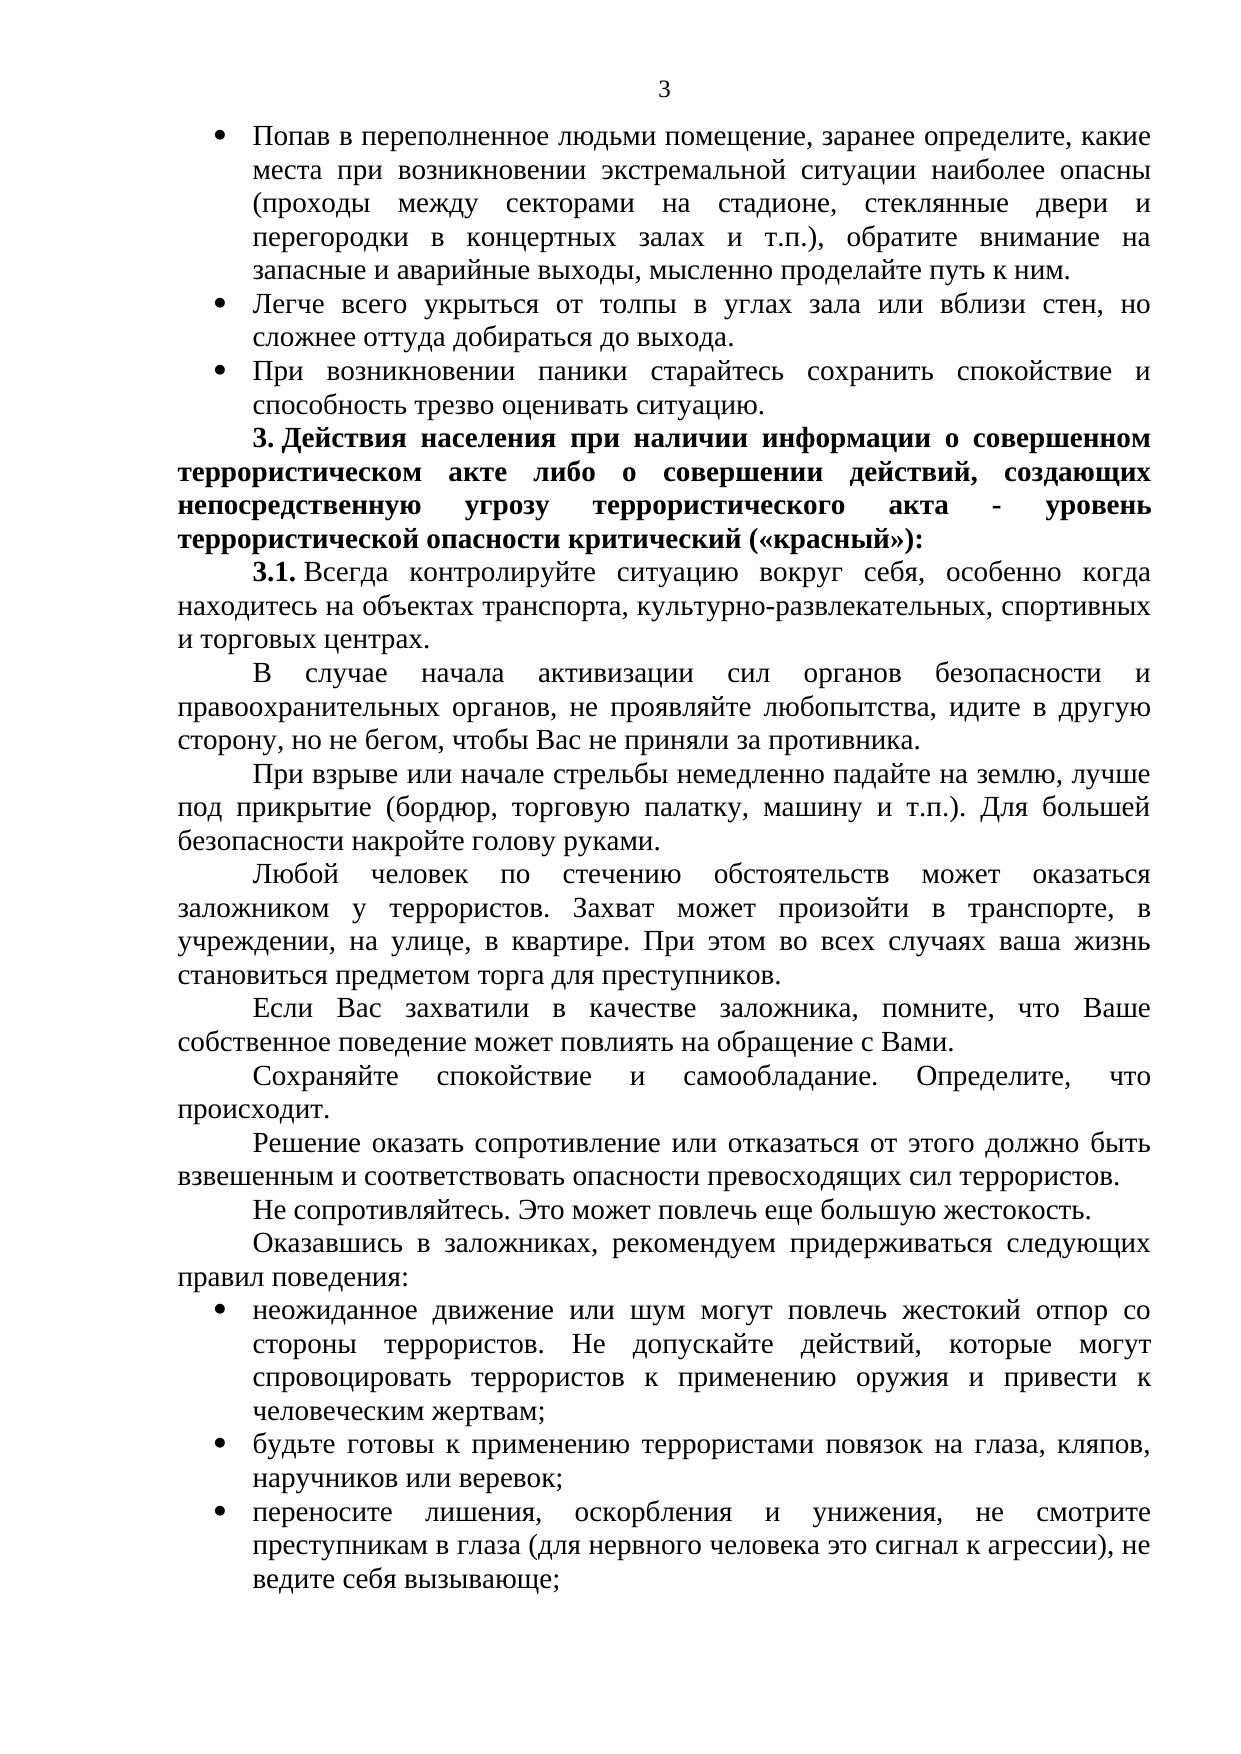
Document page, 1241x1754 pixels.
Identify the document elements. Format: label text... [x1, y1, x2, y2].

text В случае начала активизации сил органов безопасности и правоохранительных органов, не проявляйте любопытства, идите в другую сторону, но не бегом, чтобы Вас не приняли за противника. [177, 655, 1152, 756]
list При возникновении паники старайтесь сохранить спокойствие и способность трезво оценивать ситуацию. [215, 353, 1152, 420]
list Попав в переполненное людьми помещение, заранее определите, какие места при возникновении экстремальной ситуации наиболее опасны (проходы между секторами на стадионе, стеклянные двери и перегородки в концертных залах и т.п.), обратите внимание на запасные и аварийные выходы, мысленно проделайте путь к ним. [215, 118, 1152, 286]
text Не сопротивляйтесь. Это может повлечь еще большую жестокость. [177, 1192, 1152, 1225]
list неожиданное движение или шум могут повлечь жестокий отпор со стороны террористов. Не допускайте действий, которые могут спровоцировать террористов к применению оружия и привести к человеческим жертвам; [215, 1292, 1152, 1427]
text При взрыве или начале стрельбы немедленно падайте на землю, лучше под прикрытие (бордюр, торговую палатку, машину и т.п.). Для большей безопасности накройте голову руками. [177, 756, 1152, 856]
text Решение оказать сопротивление или отказаться от этого должно быть взвешенным и соответствовать опасности превосходящих сил террористов. [177, 1125, 1152, 1192]
list Легче всего укрыться от толпы в углах зала или вблизи стен, но сложнее оттуда добираться до выхода. [215, 286, 1152, 353]
text Сохраняйте спокойствие и самообладание. Определите, что происходит. [177, 1058, 1152, 1125]
list будьте готовы к применению террористами повязок на глаза, кляпов, наручников или веревок; [215, 1427, 1152, 1494]
text Оказавшись в заложниках, рекомендуем придерживаться следующих правил поведения: [177, 1225, 1152, 1292]
text Если Вас захватили в качестве заложника, помните, что Ваше собственное поведение может повлиять на обращение с Вами. [177, 991, 1152, 1058]
text Любой человек по стечению обстоятельств может оказаться заложником у террористов. Захват может произойти в транспорте, в учреждении, на улице, в квартире. При этом во всех случаях ваша жизнь становиться предметом торга для преступников. [177, 856, 1152, 991]
text 3.1. Всегда контролируйте ситуацию вокруг себя, особенно когда находитесь на объектах транспорта, культурно-развлекательных, спортивных и торговых центрах. [177, 554, 1152, 655]
text 3. Действия населения при наличии информации о совершенном террористическом акте либо о совершении действий, создающих непосредственную угрозу террористического акта - уровень террористической опасности критический («красный»): [177, 420, 1152, 554]
list переносите лишения, оскорбления и унижения, не смотрите преступникам в глаза (для нервного человека это сигнал к агрессии), не ведите себя вызывающе; [215, 1494, 1152, 1594]
